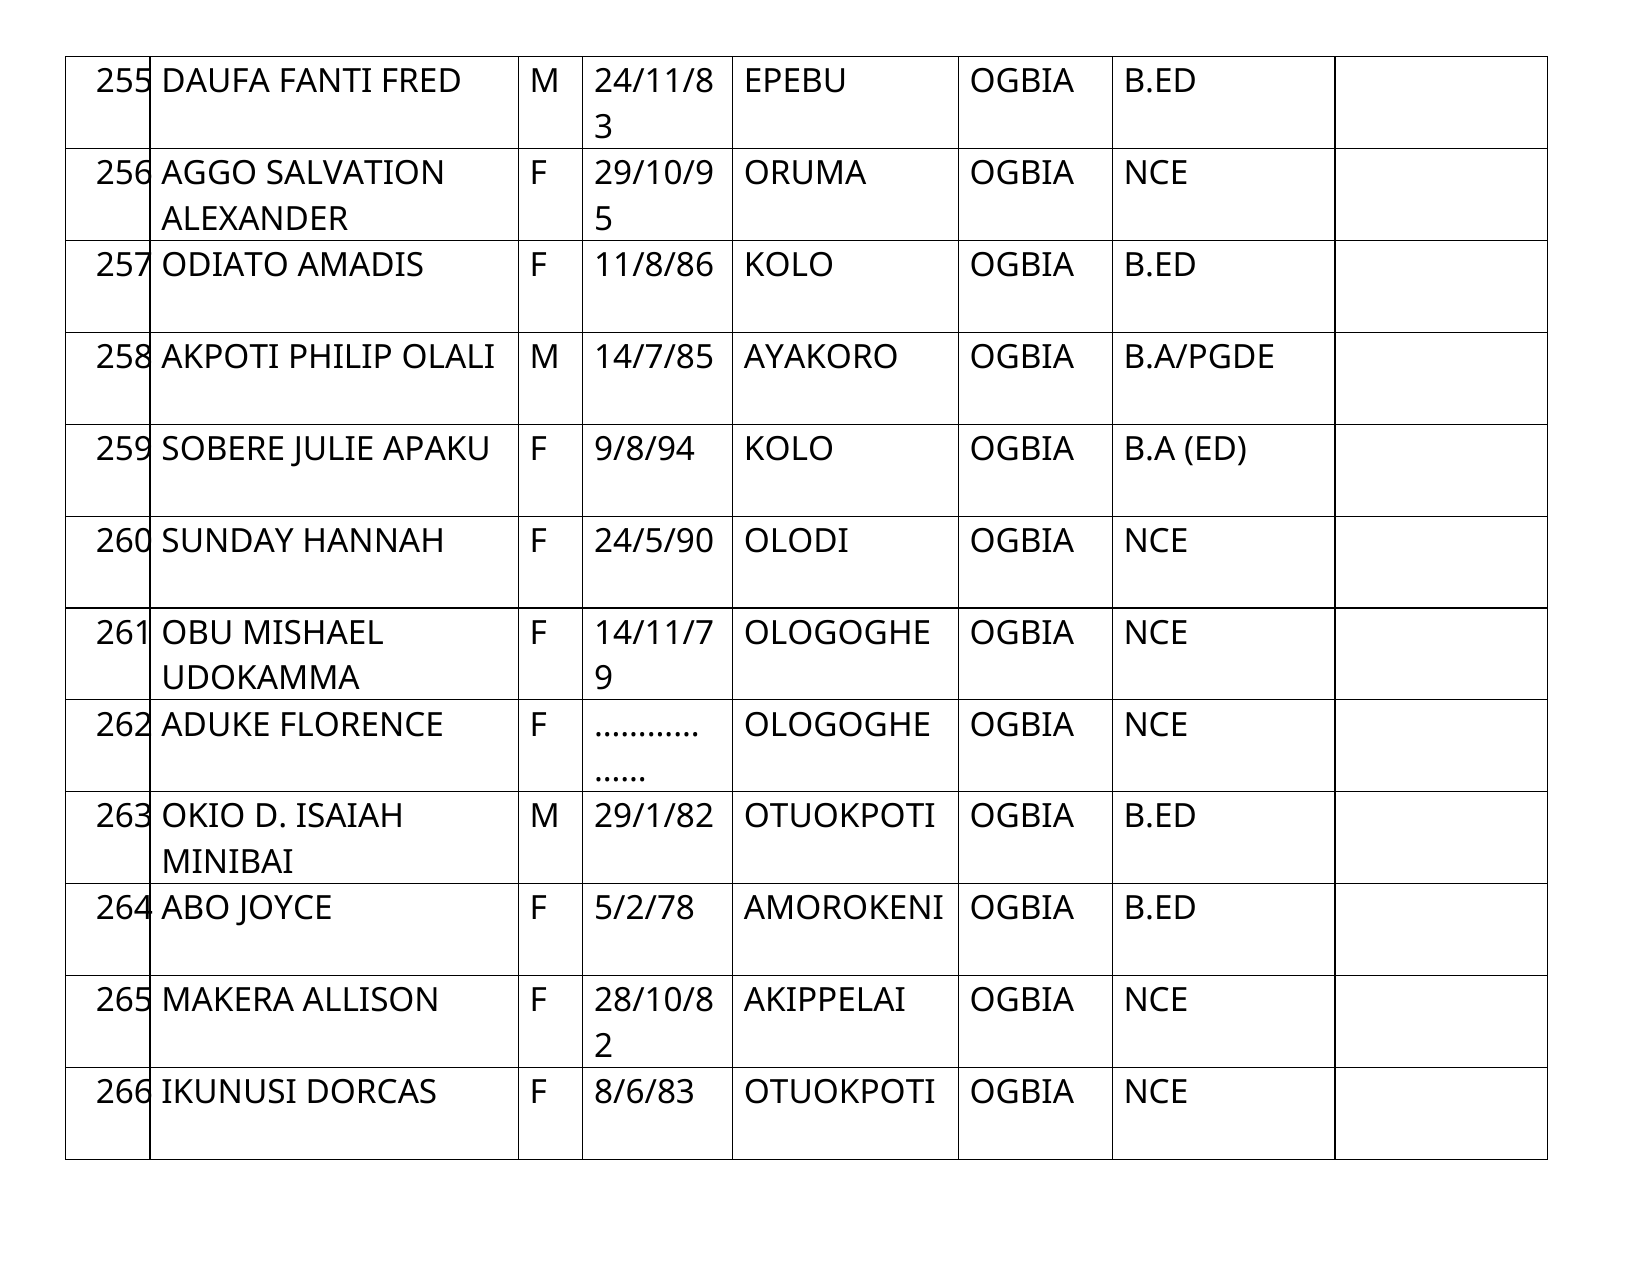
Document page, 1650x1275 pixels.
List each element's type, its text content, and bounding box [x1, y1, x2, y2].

table_cell B.ED [1113, 57, 1334, 148]
table_cell ……………… [583, 700, 732, 791]
table_cell [66, 517, 149, 607]
table_cell B.A (ED) [1113, 425, 1334, 516]
table_cell [1336, 1068, 1547, 1159]
table_cell OLODI [733, 517, 958, 607]
table_cell OGBIA [959, 425, 1112, 516]
table_cell OKIO D. ISAIAH MINIBAI [151, 792, 518, 883]
table_cell F [519, 609, 582, 699]
table_cell NCE [1113, 1068, 1334, 1159]
table_cell ABO JOYCE [151, 884, 518, 975]
table_cell KOLO [733, 241, 958, 332]
table_cell IKUNUSI DORCAS [151, 1068, 518, 1159]
table_cell OTUOKPOTI [733, 792, 958, 883]
table_cell [66, 57, 149, 148]
table_cell F [519, 700, 582, 791]
table_cell ORUMA [733, 149, 958, 240]
table_cell M [519, 57, 582, 148]
table_cell 14/7/85 [583, 333, 732, 424]
table_cell 11/8/86 [583, 241, 732, 332]
table_cell AKIPPELAI [733, 976, 958, 1067]
table_cell OGBIA [959, 609, 1112, 699]
table_cell [66, 149, 149, 240]
table_cell [66, 700, 149, 791]
table_cell [1336, 792, 1547, 883]
table_cell [66, 792, 149, 883]
table_cell 24/11/83 [583, 57, 732, 148]
table_cell NCE [1113, 149, 1334, 240]
table_cell OGBIA [959, 57, 1112, 148]
table_cell ADUKE FLORENCE [151, 700, 518, 791]
table_cell NCE [1113, 700, 1334, 791]
table_cell NCE [1113, 517, 1334, 607]
table_cell [66, 425, 149, 516]
table_cell OGBIA [959, 149, 1112, 240]
table_cell 24/5/90 [583, 517, 732, 607]
table_cell M [519, 792, 582, 883]
table_cell B.A/PGDE [1113, 333, 1334, 424]
table_cell [66, 976, 149, 1067]
table_cell OBU MISHAEL UDOKAMMA [151, 609, 518, 699]
table_cell M [519, 333, 582, 424]
table_cell [1336, 149, 1547, 240]
table_cell OGBIA [959, 884, 1112, 975]
table_cell [1336, 517, 1547, 607]
table_cell F [519, 425, 582, 516]
table_cell OLOGOGHE [733, 700, 958, 791]
table_cell [1336, 884, 1547, 975]
table_cell [1336, 333, 1547, 424]
table_cell OLOGOGHE [733, 609, 958, 699]
table_cell F [519, 884, 582, 975]
table_cell [66, 333, 149, 424]
table_cell OTUOKPOTI [733, 1068, 958, 1159]
table_cell [1336, 57, 1547, 148]
table_cell OGBIA [959, 517, 1112, 607]
table_cell OGBIA [959, 333, 1112, 424]
table_cell NCE [1113, 976, 1334, 1067]
table_cell 8/6/83 [583, 1068, 732, 1159]
table_cell [1336, 976, 1547, 1067]
table_cell [1336, 425, 1547, 516]
table_cell [1336, 241, 1547, 332]
table_cell [66, 1068, 149, 1159]
table_cell F [519, 1068, 582, 1159]
table_cell 28/10/82 [583, 976, 732, 1067]
table_cell SUNDAY HANNAH [151, 517, 518, 607]
table_cell ODIATO AMADIS [151, 241, 518, 332]
table_cell 14/11/79 [583, 609, 732, 699]
table_cell AGGO SALVATION ALEXANDER [151, 149, 518, 240]
table_cell F [519, 517, 582, 607]
table_cell 5/2/78 [583, 884, 732, 975]
table_cell NCE [1113, 609, 1334, 699]
table_cell [66, 609, 149, 699]
table_cell F [519, 241, 582, 332]
table_cell KOLO [733, 425, 958, 516]
table_cell B.ED [1113, 241, 1334, 332]
table_cell [66, 241, 149, 332]
table_cell AMOROKENI [733, 884, 958, 975]
table_cell [1336, 609, 1547, 699]
table_cell F [519, 976, 582, 1067]
table_cell OGBIA [959, 1068, 1112, 1159]
table_cell OGBIA [959, 241, 1112, 332]
table_cell B.ED [1113, 884, 1334, 975]
table_cell OGBIA [959, 700, 1112, 791]
table_cell AKPOTI PHILIP OLALI [151, 333, 518, 424]
table_cell 9/8/94 [583, 425, 732, 516]
table_cell F [519, 149, 582, 240]
table_cell OGBIA [959, 976, 1112, 1067]
table_cell B.ED [1113, 792, 1334, 883]
table_cell 29/10/95 [583, 149, 732, 240]
table_cell OGBIA [959, 792, 1112, 883]
table_cell MAKERA ALLISON [151, 976, 518, 1067]
table_cell [1336, 700, 1547, 791]
table_cell DAUFA FANTI FRED [151, 57, 518, 148]
table_cell EPEBU [733, 57, 958, 148]
table_cell AYAKORO [733, 333, 958, 424]
table_cell [66, 884, 149, 975]
table_cell SOBERE JULIE APAKU [151, 425, 518, 516]
table_cell 29/1/82 [583, 792, 732, 883]
